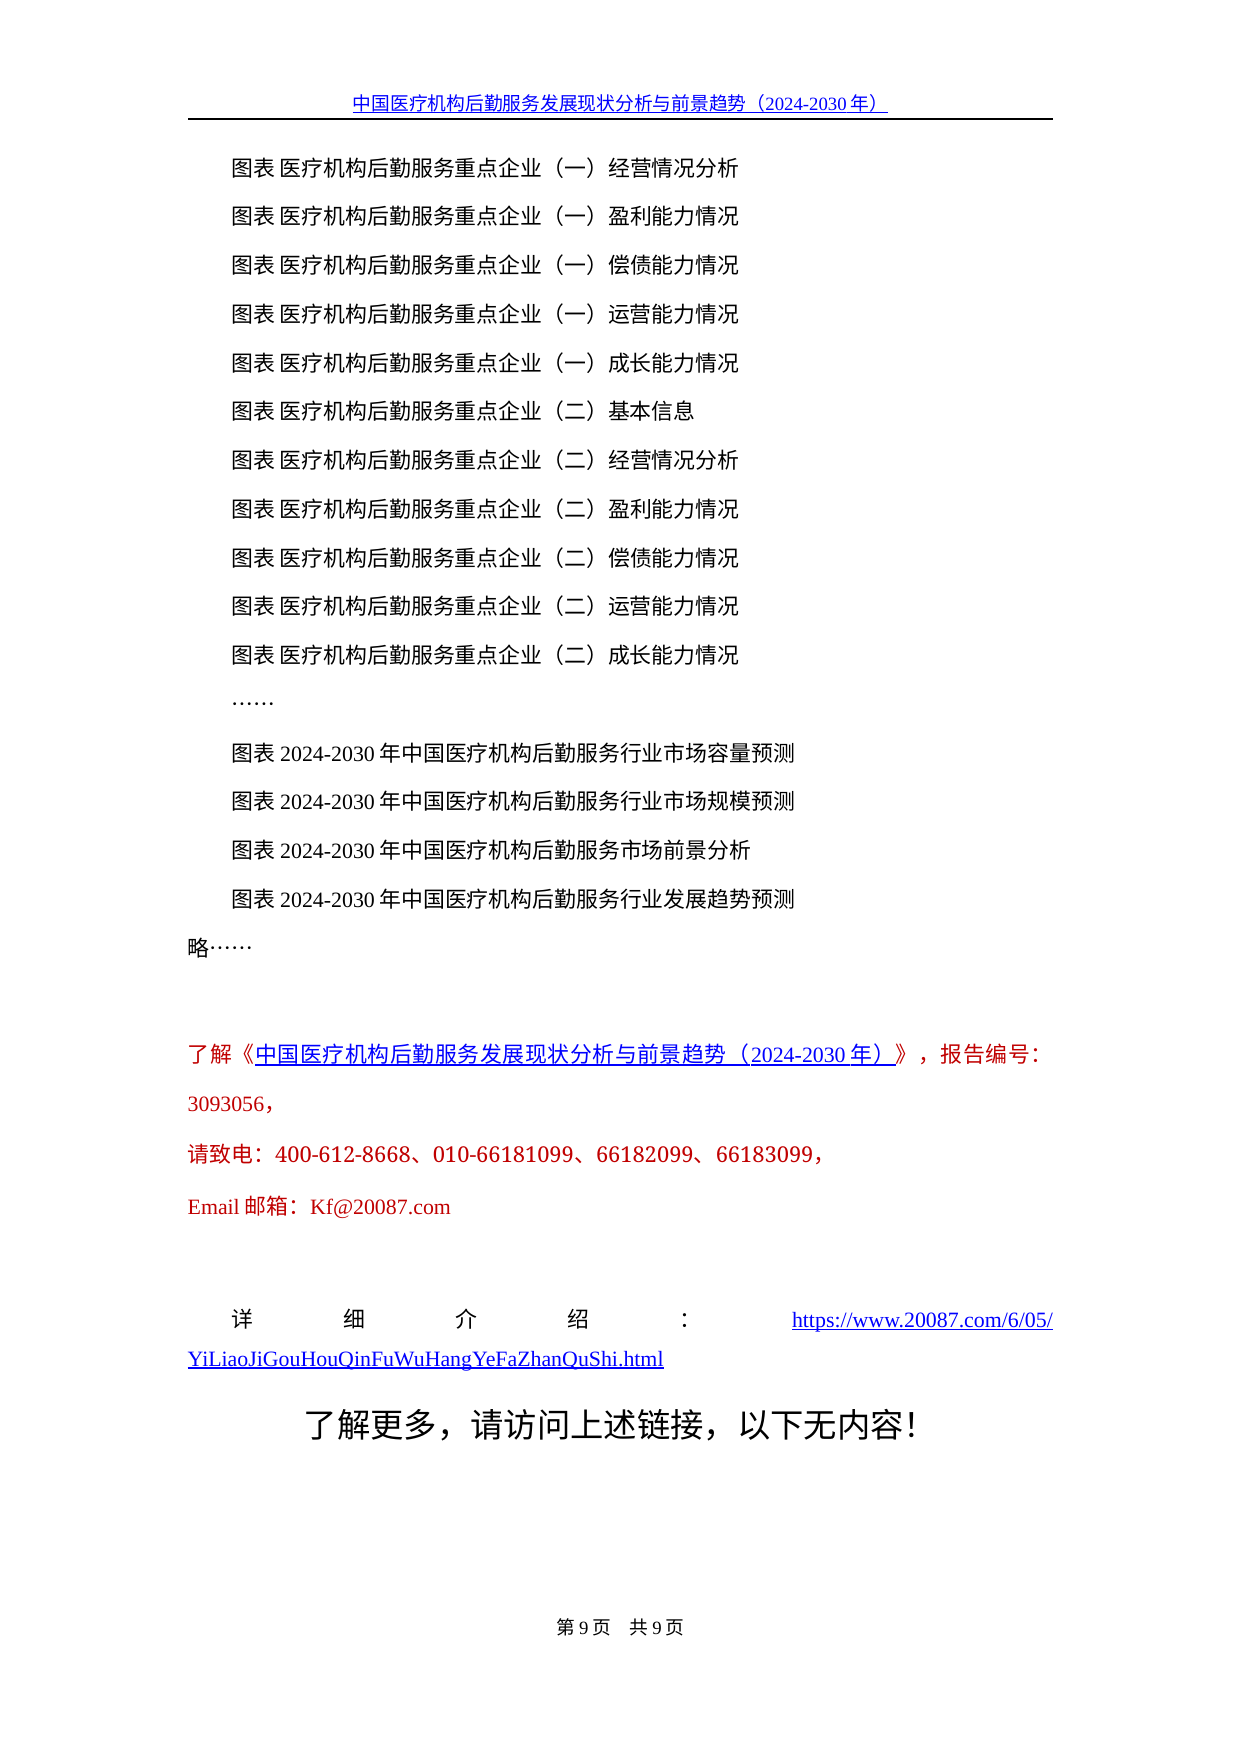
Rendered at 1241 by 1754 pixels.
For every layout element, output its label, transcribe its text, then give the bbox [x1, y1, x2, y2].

text 请致电：400-612-8668、010-66181099、66182099、66183099， [187, 1137, 1053, 1169]
text Email邮箱：Kf@20087.com [187, 1188, 1053, 1221]
text 详细介绍：https://www.20087.com/6/05/YiLiaoJiGouHouQinFuWuHangYeFaZhanQuShi.html [187, 1301, 1053, 1374]
title 了解更多，请访问上述链接，以下无内容！ [187, 1390, 1053, 1455]
text 了解《中国医疗机构后勤服务发展现状分析与前景趋势（2024-2030年）》，报告编号：3093056， [187, 1037, 1053, 1118]
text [187, 150, 1053, 963]
